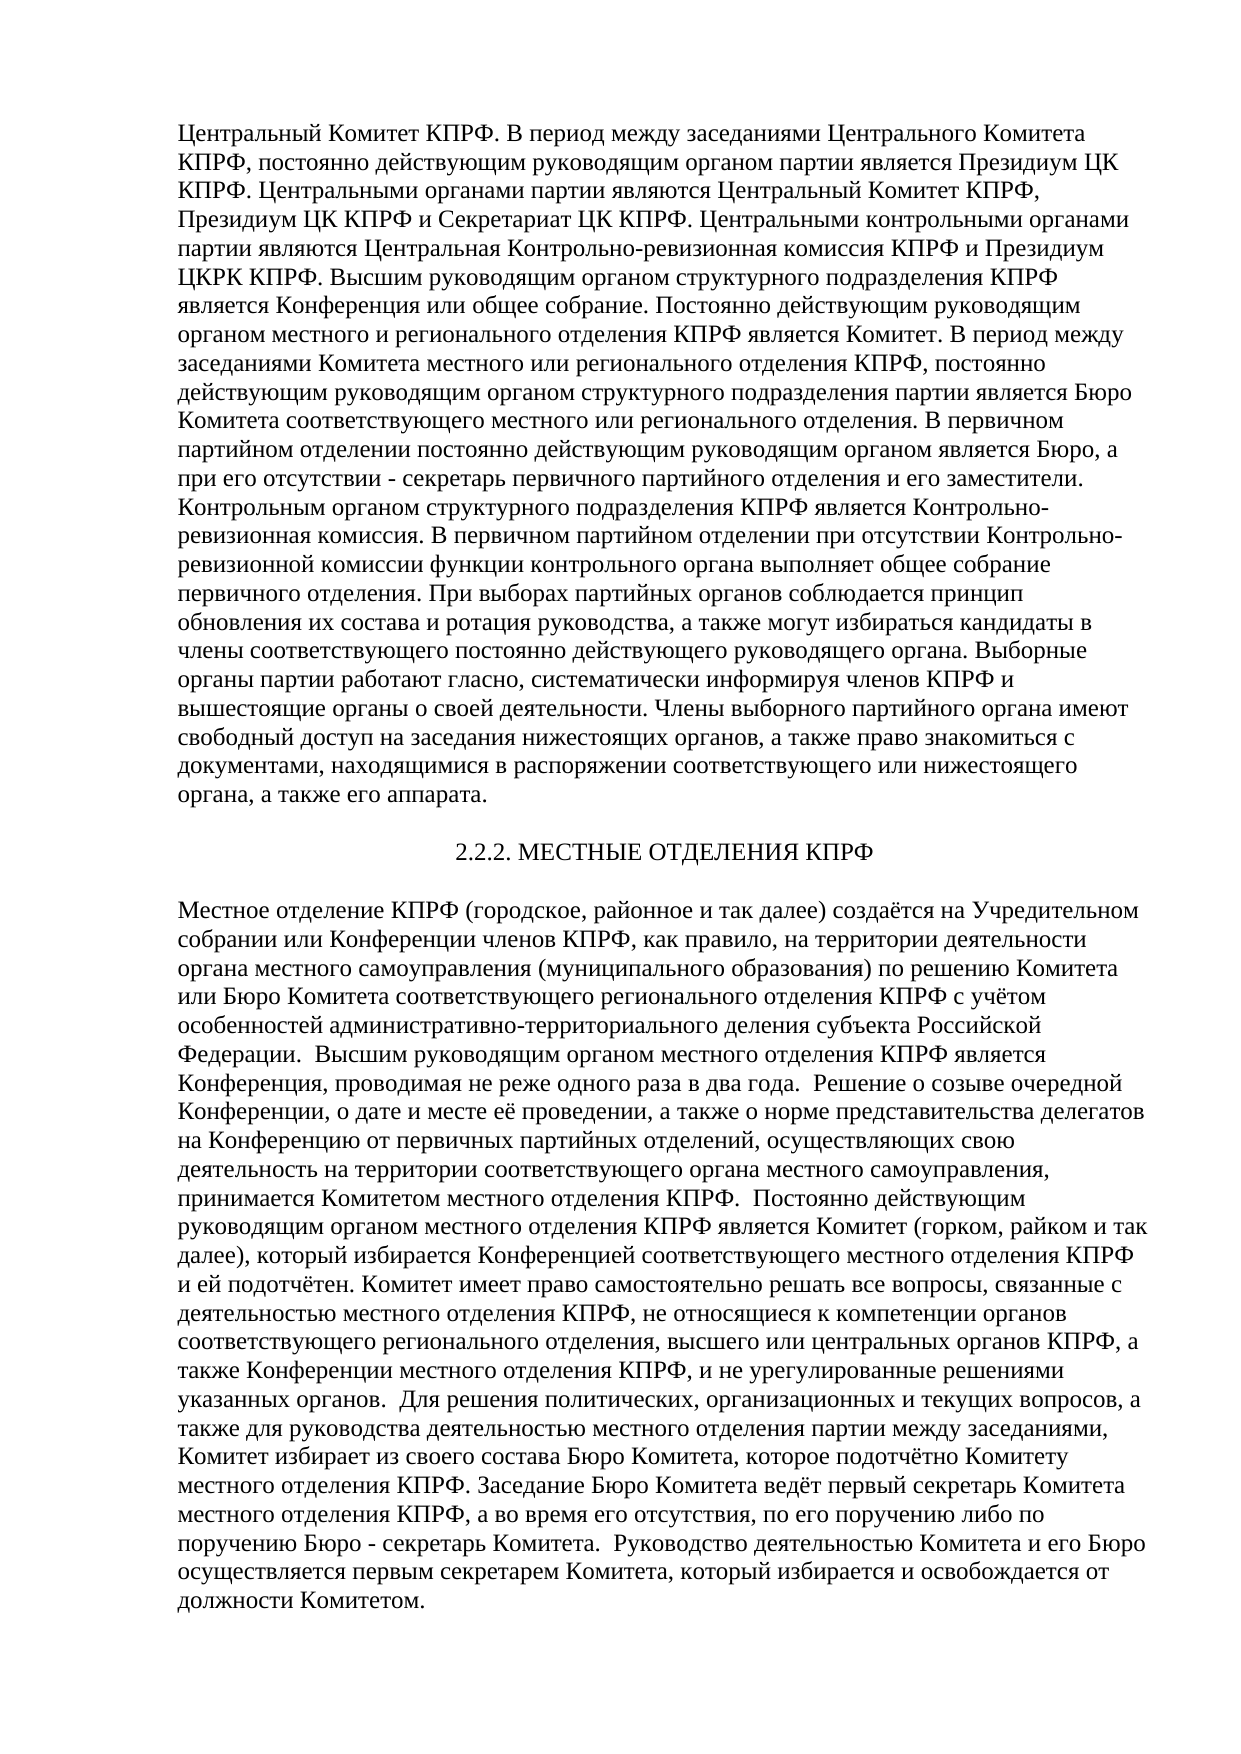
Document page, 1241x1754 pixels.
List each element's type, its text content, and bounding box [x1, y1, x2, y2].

text Местное отделение КПРФ (городское, районное и так далее) создаётся на Учредительном собрании или Конференции членов КПРФ, как правило, на территории деятельности органа местного самоуправления (муниципального образования) по решению Комитета или Бюро Комитета соответствующего регионального отделения КПРФ с учётом особенностей административно-территориального деления субъекта Российской Федерации. Высшим руководящим органом местного отделения КПРФ является Конференция, проводимая не реже одного раза в два года. Решение о созыве очередной Конференции, о дате и месте её проведении, а также о норме представительства делегатов на Конференцию от первичных партийных отделений, осуществляющих свою деятельность на территории соответствующего органа местного самоуправления, принимается Комитетом местного отделения КПРФ. Постоянно действующим руководящим органом местного отделения КПРФ является Комитет (горком, райком и так далее), который избирается Конференцией соответствующего местного отделения КПРФ и ей подотчётен. Комитет имеет право самостоятельно решать все вопросы, связанные с деятельностью местного отделения КПРФ, не относящиеся к компетенции органов соответствующего регионального отделения, высшего или центральных органов КПРФ, а также Конференции местного отделения КПРФ, и не урегулированные решениями указанных органов. Для решения политических, организационных и текущих вопросов, а также для руководства деятельностью местного отделения партии между заседаниями, Комитет избирает из своего состава Бюро Комитета, которое подотчётно Комитету местного отделения КПРФ. Заседание Бюро Комитета ведёт первый секретарь Комитета местного отделения КПРФ, а во время его отсутствия, по его поручению либо по поручению Бюро - секретарь Комитета. Руководство деятельностью Комитета и его Бюро осуществляется первым секретарем Комитета, который избирается и освобождается от должности Комитетом. [177, 895, 1152, 1614]
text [177, 118, 1152, 808]
text 2.2.2. МЕСТНЫЕ ОТДЕЛЕНИЯ КПРФ [177, 837, 1152, 866]
